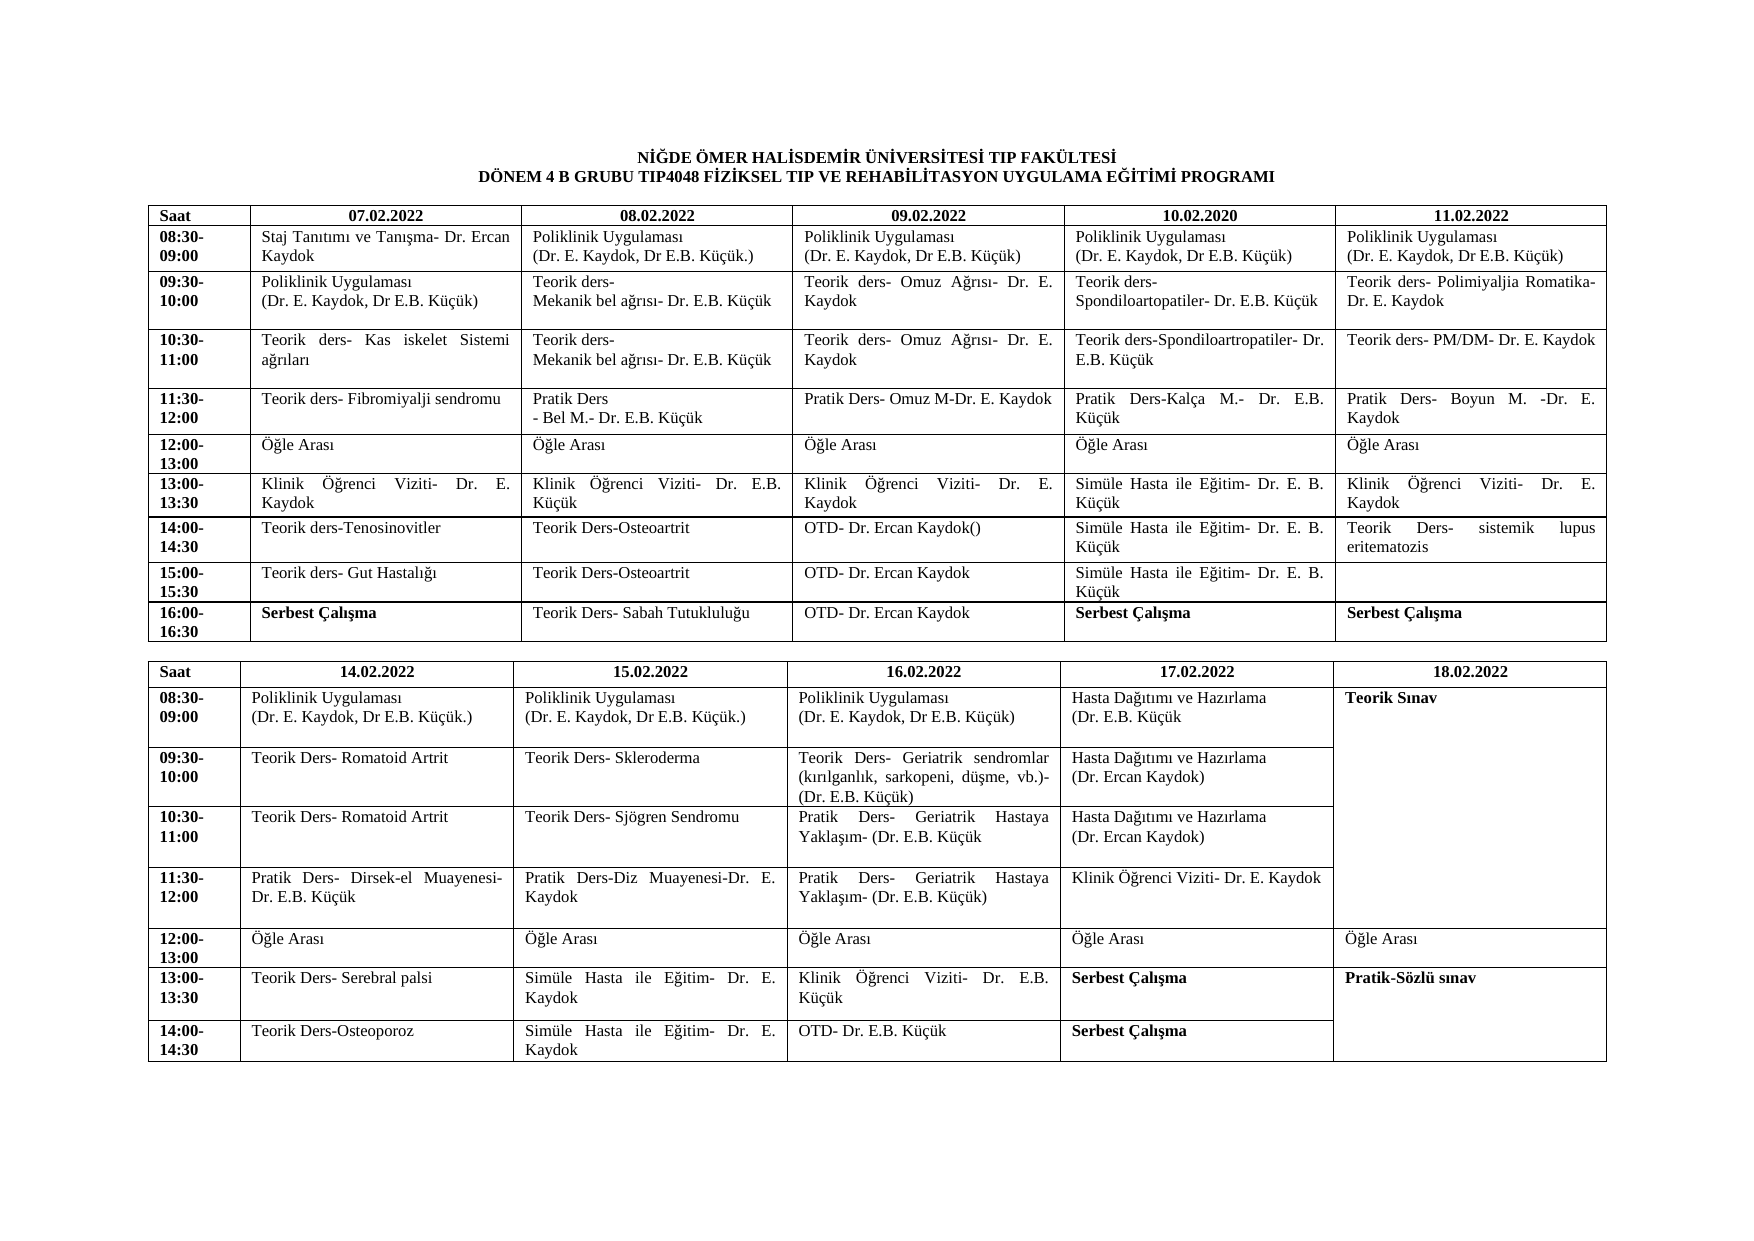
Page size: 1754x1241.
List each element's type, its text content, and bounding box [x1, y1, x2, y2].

table_header 15.02.2022 [514, 662, 787, 687]
table_cell 11:30-12:00 [149, 389, 250, 433]
table_cell Teorik Ders- Sjögren Sendromu [514, 807, 787, 867]
table_cell Pratik Ders- Geriatrik Hastaya Yaklaşım- (Dr. E.B. Küçük) [788, 868, 1060, 928]
table_cell Teorik ders- Omuz Ağrısı- Dr. E. Kaydok [793, 330, 1064, 388]
table_cell 15:00-15:30 [149, 563, 250, 601]
table_header 11.02.2022 [1336, 206, 1606, 225]
table_cell Hasta Dağıtımı ve Hazırlama (Dr. E.B. Küçük [1061, 688, 1333, 747]
table_cell Öğle Arası [514, 929, 787, 967]
table_cell 09:30-10:00 [149, 748, 240, 806]
table_header 14.02.2022 [241, 662, 513, 687]
table_header Saat [149, 206, 250, 225]
table_cell Teorik ders- Gut Hastalığı [251, 563, 521, 601]
table_cell Simüle Hasta ile Eğitim- Dr. E. Kaydok [514, 968, 787, 1019]
table_cell OTD- Dr. Ercan Kaydok() [793, 518, 1064, 562]
table_cell Pratik Ders-Diz Muayenesi-Dr. E. Kaydok [514, 868, 787, 928]
table_cell Teorik Ders- Skleroderma [514, 748, 787, 806]
table_cell Simüle Hasta ile Eğitim- Dr. E. B. Küçük [1065, 563, 1335, 601]
table_cell Klinik Öğrenci Viziti- Dr. E. Kaydok [793, 474, 1064, 516]
table_cell Teorik Ders-Osteoartrit [522, 563, 792, 601]
table_header 08.02.2022 [522, 206, 792, 225]
table_cell Öğle Arası [1061, 929, 1333, 967]
table_cell [1336, 563, 1606, 601]
table_cell Teorik ders- Kas iskelet Sistemi ağrıları [251, 330, 521, 388]
table_cell Öğle Arası [1336, 435, 1606, 473]
table_cell 16:00-16:30 [149, 603, 250, 641]
table_cell Hasta Dağıtımı ve Hazırlama (Dr. Ercan Kaydok) [1061, 807, 1333, 867]
table_cell Poliklinik Uygulaması (Dr. E. Kaydok, Dr E.B. Küçük) [1336, 226, 1606, 271]
text NİĞDE ÖMER HALİSDEMİR ÜNİVERSİTESİ TIP FAKÜLTESİ [148, 148, 1606, 167]
table_cell Poliklinik Uygulaması (Dr. E. Kaydok, Dr E.B. Küçük) [793, 226, 1064, 271]
table_cell Teorik Ders- Sabah Tutukluluğu [522, 603, 792, 641]
table_cell OTD- Dr. Ercan Kaydok [793, 563, 1064, 601]
table_cell 13:00-13:30 [149, 474, 250, 516]
table_cell Klinik Öğrenci Viziti- Dr. E. Kaydok [251, 474, 521, 516]
table_cell Teorik Sınav [1334, 688, 1606, 928]
table_cell Teorik ders- Mekanik bel ağrısı- Dr. E.B. Küçük [522, 272, 792, 329]
table_cell Serbest Çalışma [1065, 603, 1335, 641]
table_cell Pratik Ders - Bel M.- Dr. E.B. Küçük [522, 389, 792, 433]
table_cell Teorik ders- Polimiyaljia Romatika- Dr. E. Kaydok [1336, 272, 1606, 329]
table_cell Hasta Dağıtımı ve Hazırlama (Dr. Ercan Kaydok) [1061, 748, 1333, 806]
table_cell Öğle Arası [241, 929, 513, 967]
table_cell Klinik Öğrenci Viziti- Dr. E. Kaydok [1061, 868, 1333, 928]
table_cell 12:00-13:00 [149, 435, 250, 473]
table_cell 09:30-10:00 [149, 272, 250, 329]
table_cell 14:00-14:30 [149, 518, 250, 562]
table_cell Serbest Çalışma [1336, 603, 1606, 641]
table_cell Teorik ders- Mekanik bel ağrısı- Dr. E.B. Küçük [522, 330, 792, 388]
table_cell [514, 1021, 787, 1061]
table_cell 10:30-11:00 [149, 330, 250, 388]
table_cell Poliklinik Uygulaması (Dr. E. Kaydok, Dr E.B. Küçük) [1065, 226, 1335, 271]
table_cell Teorik Ders- Geriatrik sendromlar (kırılganlık, sarkopeni, düşme, vb.)- (Dr. E.B. Küçük) [788, 748, 1060, 806]
table_header 07.02.2022 [251, 206, 521, 225]
table_cell 08:30-09:00 [149, 688, 240, 747]
table_header Saat [149, 662, 240, 687]
table_cell Öğle Arası [788, 929, 1060, 967]
table_header 16.02.2022 [788, 662, 1060, 687]
table_cell Poliklinik Uygulaması (Dr. E. Kaydok, Dr E.B. Küçük.) [522, 226, 792, 271]
table_cell Öğle Arası [522, 435, 792, 473]
table_cell 08:30-09:00 [149, 226, 250, 271]
table_header 17.02.2022 [1061, 662, 1333, 687]
table_cell Teorik ders- Omuz Ağrısı- Dr. E. Kaydok [793, 272, 1064, 329]
table_cell Teorik Ders- sistemik lupus eritematozis [1336, 518, 1606, 562]
table_cell OTD- Dr. E.B. Küçük [788, 1021, 1060, 1061]
table_cell Teorik Ders-Osteoporoz [241, 1021, 513, 1061]
table_cell 11:30-12:00 [149, 868, 240, 928]
table_cell Poliklinik Uygulaması (Dr. E. Kaydok, Dr E.B. Küçük) [251, 272, 521, 329]
table_header 10.02.2020 [1065, 206, 1335, 225]
table_cell Staj Tanıtımı ve Tanışma- Dr. Ercan Kaydok [251, 226, 521, 271]
table_cell Simüle Hasta ile Eğitim- Dr. E. B. Küçük [1065, 518, 1335, 562]
table_header 09.02.2022 [793, 206, 1064, 225]
table_cell Teorik ders- Fibromiyalji sendromu [251, 389, 521, 433]
table_cell Klinik Öğrenci Viziti- Dr. E.B. Küçük [522, 474, 792, 516]
table_cell OTD- Dr. Ercan Kaydok [793, 603, 1064, 641]
table_cell Teorik Ders- Serebral palsi [241, 968, 513, 1019]
table_cell Teorik ders-Spondiloartropatiler- Dr. E.B. Küçük [1065, 330, 1335, 388]
table_cell Pratik Ders- Omuz M-Dr. E. Kaydok [793, 389, 1064, 433]
table_cell Poliklinik Uygulaması (Dr. E. Kaydok, Dr E.B. Küçük) [788, 688, 1060, 747]
table_cell Klinik Öğrenci Viziti- Dr. E.B. Küçük [788, 968, 1060, 1019]
table_cell Öğle Arası [793, 435, 1064, 473]
table_cell Teorik ders- PM/DM- Dr. E. Kaydok [1336, 330, 1606, 388]
table_cell Poliklinik Uygulaması (Dr. E. Kaydok, Dr E.B. Küçük.) [241, 688, 513, 747]
table_cell Pratik Ders- Boyun M. -Dr. E. Kaydok [1336, 389, 1606, 433]
table_cell Öğle Arası [1065, 435, 1335, 473]
text DÖNEM 4 B GRUBU TIP4048 FİZİKSEL TIP VE REHABİLİTASYON UYGULAMA EĞİTİMİ PROGRAMI [148, 167, 1606, 186]
table_cell Pratik-Sözlü sınav [1334, 968, 1606, 1061]
table_cell Teorik Ders-Osteoartrit [522, 518, 792, 562]
table_cell 10:30-11:00 [149, 807, 240, 867]
table_cell Teorik ders- Spondiloartopatiler- Dr. E.B. Küçük [1065, 272, 1335, 329]
table_cell Serbest Çalışma [1061, 968, 1333, 1019]
table_cell Serbest Çalışma [1061, 1021, 1333, 1061]
table_cell Teorik Ders- Romatoid Artrit [241, 807, 513, 867]
table_cell Simüle Hasta ile Eğitim- Dr. E. B. Küçük [1065, 474, 1335, 516]
table_cell 13:00-13:30 [149, 968, 240, 1019]
table_cell Teorik ders-Tenosinovitler [251, 518, 521, 562]
table_cell Pratik Ders-Kalça M.- Dr. E.B. Küçük [1065, 389, 1335, 433]
table_cell Klinik Öğrenci Viziti- Dr. E. Kaydok [1336, 474, 1606, 516]
table_cell Serbest Çalışma [251, 603, 521, 641]
table_cell Poliklinik Uygulaması (Dr. E. Kaydok, Dr E.B. Küçük.) [514, 688, 787, 747]
table_cell Teorik Ders- Romatoid Artrit [241, 748, 513, 806]
table_cell Öğle Arası [1334, 929, 1606, 967]
table_cell Pratik Ders- Dirsek-el Muayenesi- Dr. E.B. Küçük [241, 868, 513, 928]
table_cell Pratik Ders- Geriatrik Hastaya Yaklaşım- (Dr. E.B. Küçük [788, 807, 1060, 867]
table_cell 14:00-14:30 [149, 1021, 240, 1061]
table_header 18.02.2022 [1334, 662, 1606, 687]
table_cell 12:00-13:00 [149, 929, 240, 967]
table_cell Öğle Arası [251, 435, 521, 473]
